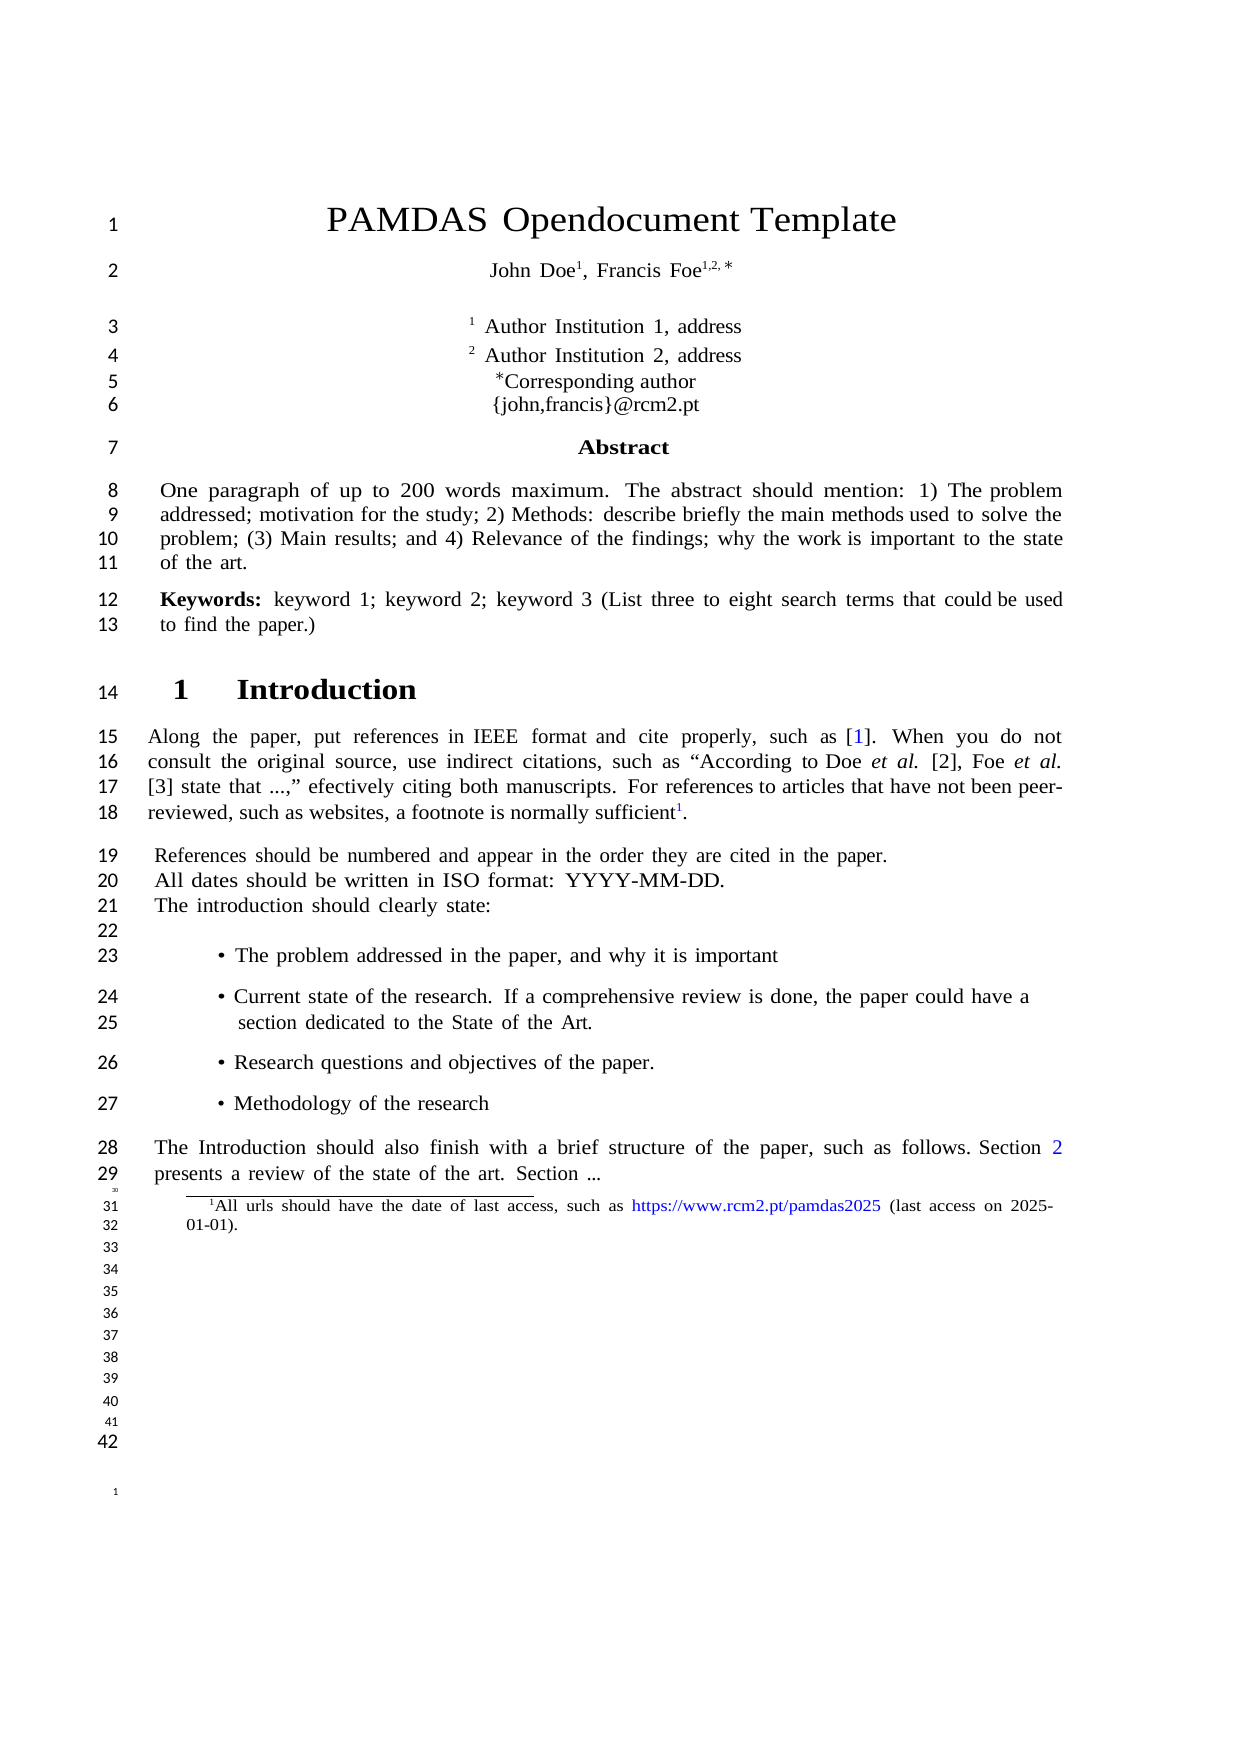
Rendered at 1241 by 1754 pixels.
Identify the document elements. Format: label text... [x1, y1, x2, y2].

text ∗Corresponding author [223, 369, 968, 393]
title PAMDAS Opendocument Template [160, 198, 1063, 239]
text • Current state of the research. If a comprehensive review is done, the paper could have a [154, 984, 1063, 1009]
text {john,francis}@rcm2.pt [148, 393, 968, 416]
text All dates should be written in ISO format: YYYY-MM-DD. [154, 867, 1063, 892]
text 1All urls should have the date of last access, such as https://www.rcm2.pt/pamdas2025 (last access on 2025- 01-01). [186, 1197, 1054, 1234]
text John Doe1, Francis Foe1,2, ∗ [160, 257, 1063, 282]
text The Introduction should also finish with a brief structure of the paper, such as follows. Section 2 presents a review of the state of the art. Section ... [154, 1135, 1063, 1185]
text • The problem addressed in the paper, and why it is important [154, 942, 1063, 968]
text Keywords: keyword 1; keyword 2; keyword 3 (List three to eight search terms that could be used to find the paper.) [160, 586, 1063, 637]
text 2 Author Institution 2, address [148, 339, 1063, 369]
text • Research questions and objectives of the paper. [154, 1050, 1063, 1074]
text The introduction should clearly state: [154, 892, 1063, 917]
text 1 Author Institution 1, address [148, 310, 1063, 339]
text • Methodology of the research [154, 1090, 1063, 1114]
text Abstract [160, 435, 1063, 459]
text One paragraph of up to 200 words maximum. The abstract should mention: 1) The problem addressed; motivation for the study; 2) Methods: describe briefly the main methods used to solve the problem; (3) Main results; and 4) Relevance of the findings; why the work is important to the state of the art. [160, 477, 1063, 574]
text Along the paper, put references in IEEE format and cite properly, such as [1]. When you do not consult the original source, use indirect citations, such as “According to Doe et al. [2], Foe et al. [3] state that ...,” efectively citing both manuscripts. For references to articles that have not been peer-reviewed, such as websites, a footnote is normally sufficient1. [148, 723, 1063, 824]
text section dedicated to the State of the Art. [154, 1009, 1063, 1034]
subtitle 1 Introduction [154, 672, 1063, 706]
text References should be numbered and appear in the order they are cited in the paper. [154, 842, 1063, 867]
